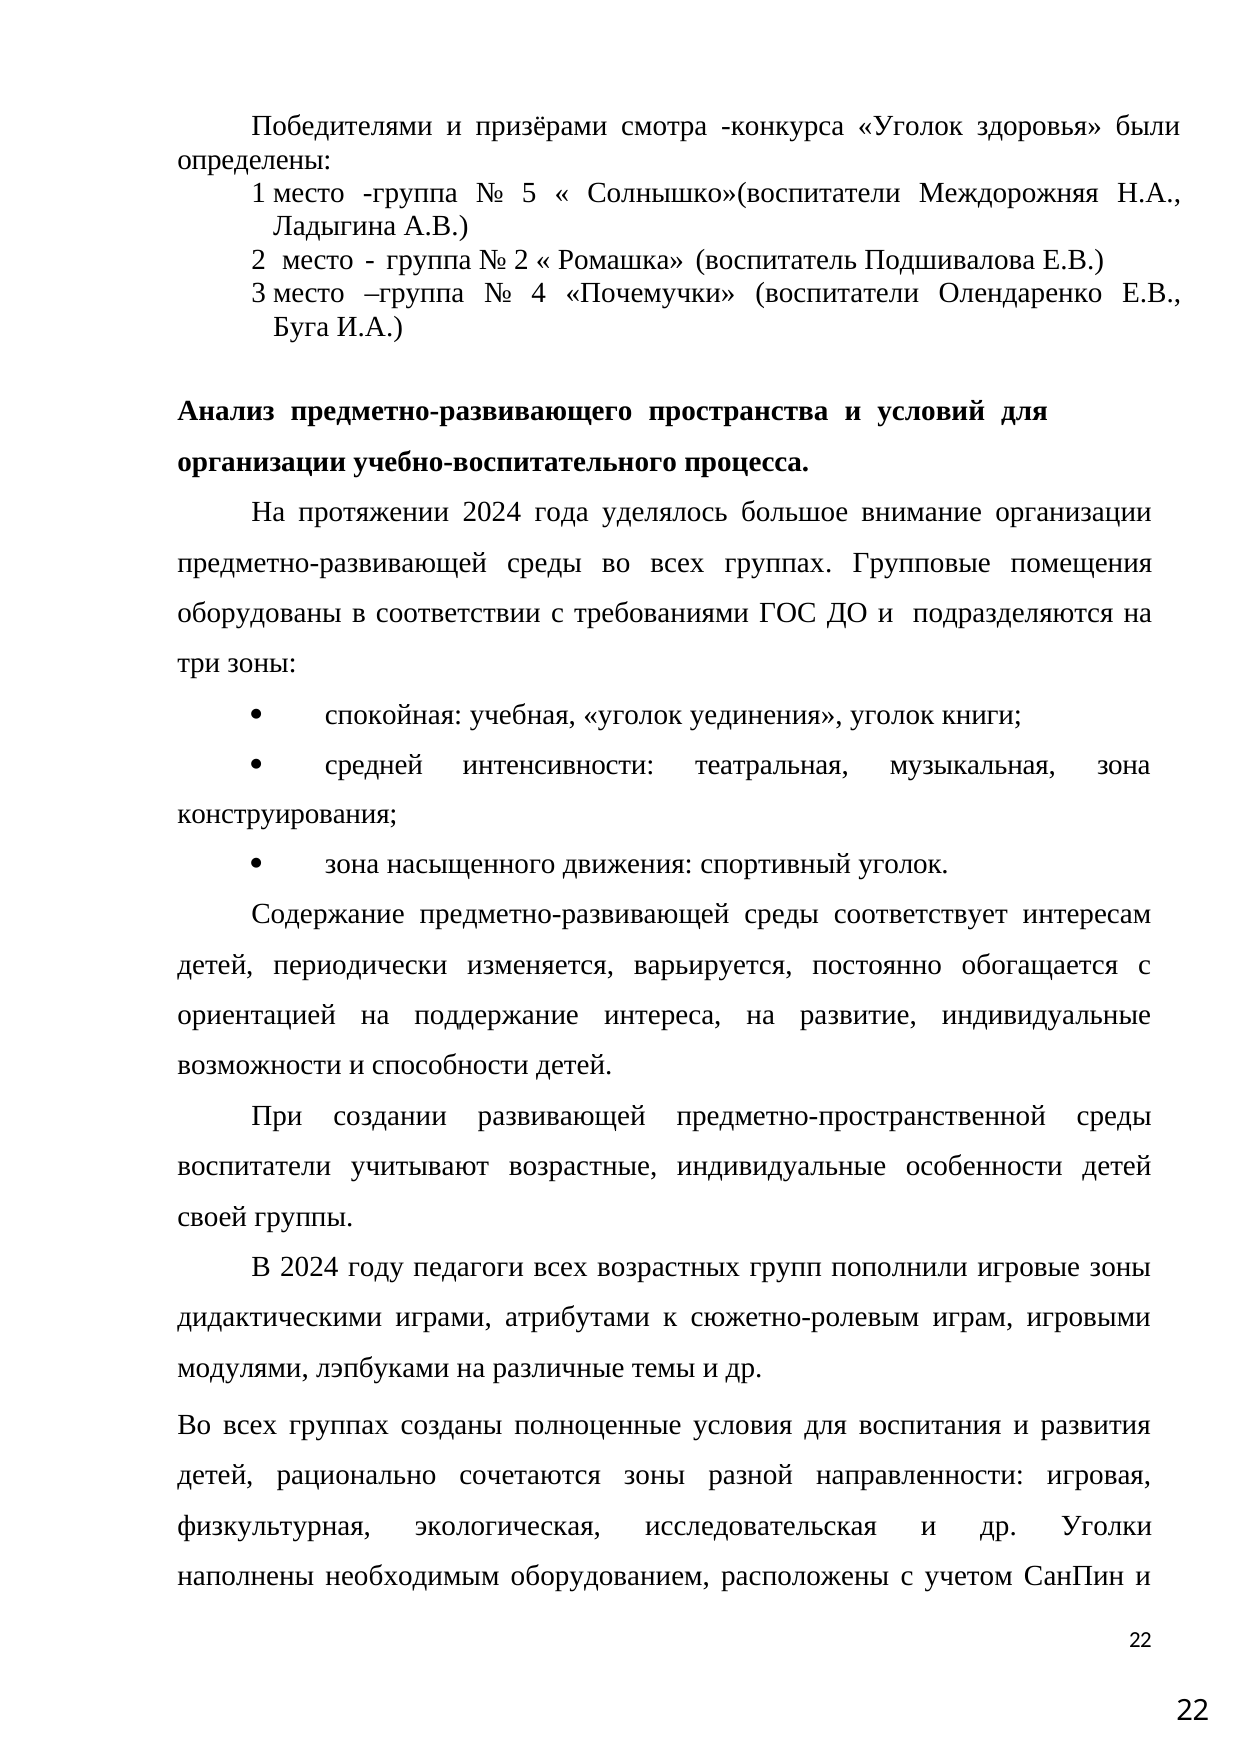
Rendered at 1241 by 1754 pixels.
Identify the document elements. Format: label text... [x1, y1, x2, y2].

list спокойная: учебная, «уголок уединения», уголок книги; [251, 696, 1181, 731]
text При создании развивающей предметно-пространственной среды воспитатели учитывают возрастные, индивидуальные особенности детей своей группы. [177, 1098, 1152, 1232]
subtitle Анализ предметно-развивающего пространства и условий для организации учебно-воспитательного процесса. [177, 393, 1048, 477]
list место - группа № 2 « Ромашка» (воспитатель Подшивалова Е.В.) [177, 242, 1152, 276]
list зона насыщенного движения: спортивный уголок. [251, 846, 1181, 879]
list место -группа № 5 « Солнышко»(воспитатели Междорожняя Н.А., Ладыгина А.В.) [251, 175, 1181, 242]
list место –группа № 4 «Почемучки» (воспитатели Олендаренко Е.В., Буга И.А.) [251, 276, 1181, 343]
text В 2024 году педагоги всех возрастных групп пополнили игровые зоны дидактическими играми, атрибутами к сюжетно-ролевым играм, игровыми модулями, лэпбуками на различные темы и др. [177, 1249, 1152, 1383]
text Победителями и призёрами смотра -конкурса «Уголок здоровья» были определены: [177, 108, 1181, 175]
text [177, 1407, 1152, 1592]
list средней интенсивности: театральная, музыкальная, зона конструирования; [177, 747, 1152, 830]
text На протяжении 2024 года уделялось большое внимание организации предметно-развивающей среды во всех группах. Групповые помещения оборудованы в соответствии с требованиями ГОС ДО и подразделяются на три зоны: [177, 494, 1152, 679]
text Содержание предметно-развивающей среды соответствует интересам детей, периодически изменяется, варьируется, постоянно обогащается с ориентацией на поддержание интереса, на развитие, индивидуальные возможности и способности детей. [177, 897, 1152, 1081]
